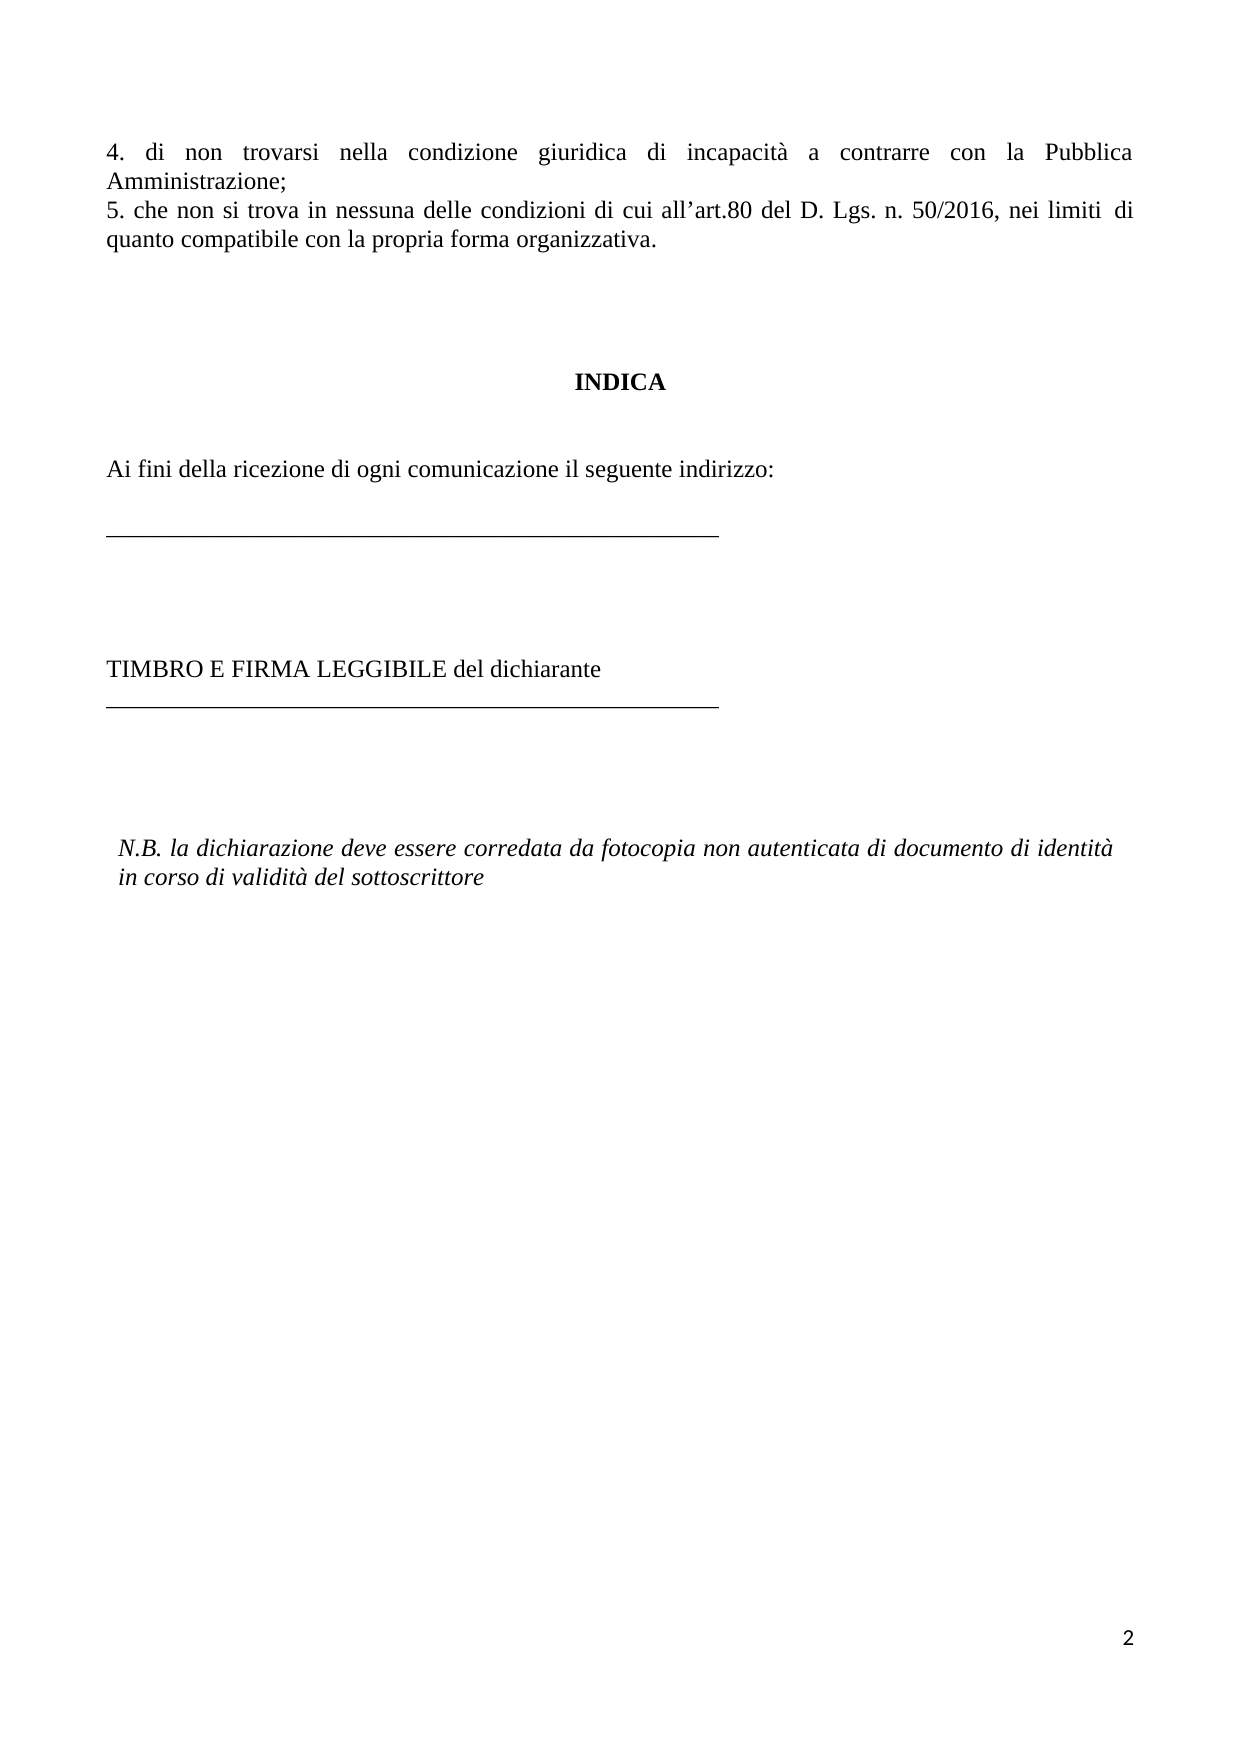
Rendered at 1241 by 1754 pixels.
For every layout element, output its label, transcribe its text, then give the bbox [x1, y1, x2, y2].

text _________________________________________________ [106, 511, 1134, 540]
text TIMBRO E FIRMA LEGGIBILE del dichiarante [106, 654, 1134, 682]
text INDICA [106, 367, 1134, 396]
text 4. di non trovarsi nella condizione giuridica di incapacità a contrarre con la Pubblica Amministrazione; [106, 137, 1134, 195]
text _________________________________________________ [106, 682, 1134, 711]
text 5. che non si trova in nessuna delle condizioni di cui all’art.80 del D. Lgs. n. 50/2016, nei limiti di quanto compatibile con la propria forma organizzativa. [106, 195, 1134, 252]
text Ai fini della ricezione di ogni comunicazione il seguente indirizzo: [106, 454, 1134, 482]
text N.B. la dichiarazione deve essere corredata da fotocopia non autenticata di documento di identità in corso di validità del sottoscrittore [118, 833, 1134, 890]
